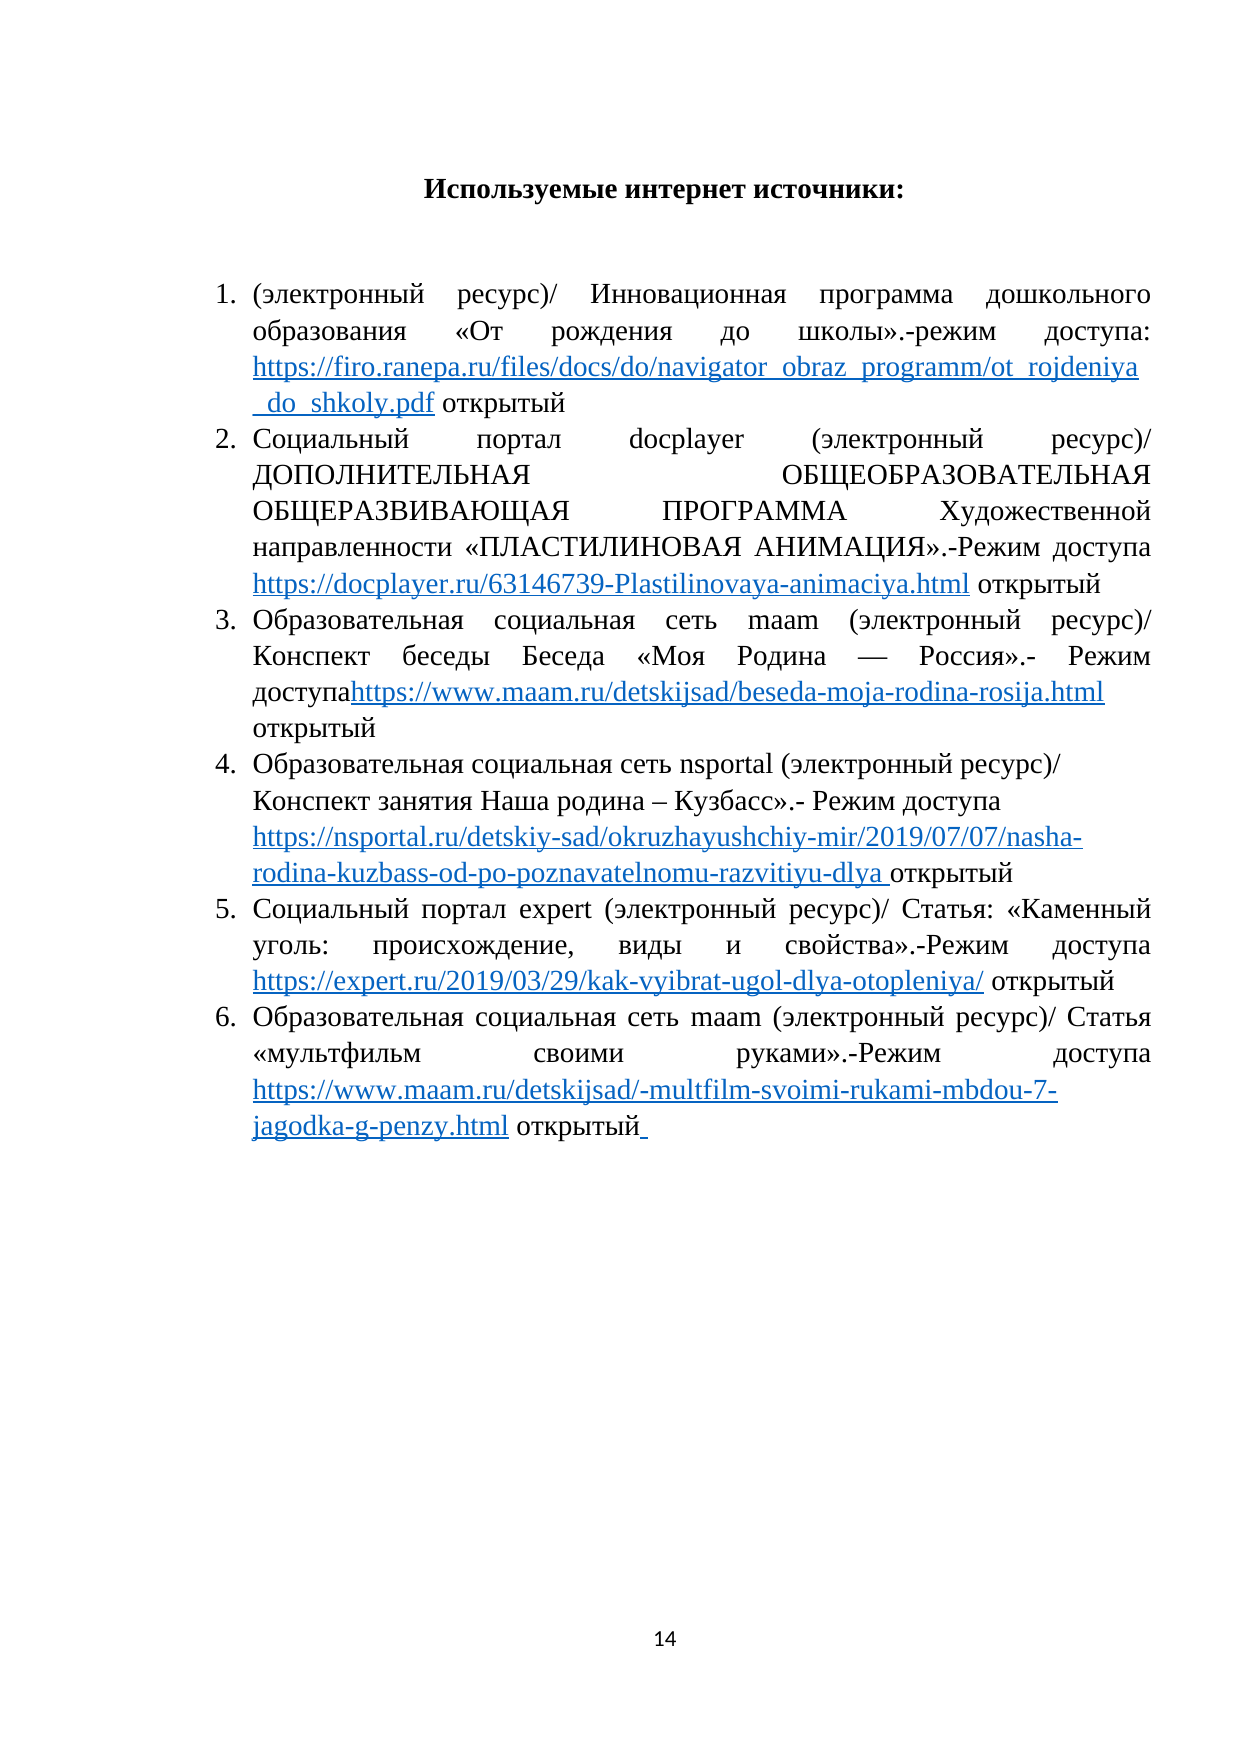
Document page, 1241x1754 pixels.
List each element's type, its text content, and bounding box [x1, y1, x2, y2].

list (электронный ресурс)/ Инновационная программа дошкольного образования «От рождения до школы».-режим доступа: https://firo.ranepa.ru/files/docs/do/navigator_obraz_programm/ot_rojdeniya_do_shkoly.pdf открытый [215, 277, 1152, 418]
list Образовательная социальная сеть nsportal (электронный ресурс)/ Конспект занятия Наша родина – Кузбасс».- Режим доступа https://nsportal.ru/detskiy-sad/okruzhayushchiy-mir/2019/07/07/nasha-rodina-kuzbass-od-po-poznavatelnomu-razvitiyu-dlya открытый [215, 746, 1152, 888]
list Образовательная социальная сеть maam (электронный ресурс)/ Конспект беседы Беседа «Моя Родина — Россия».- Режим доступаhttps://www.maam.ru/detskijsad/beseda-moja-rodina-rosija.html открытый [215, 602, 1152, 744]
list Социальный портал docplayer (электронный ресурс)/ ДОПОЛНИТЕЛЬНАЯ ОБЩЕОБРАЗОВАТЕЛЬНАЯ ОБЩЕРАЗВИВАЮЩАЯ ПРОГРАММА Художественной направленности «ПЛАСТИЛИНОВАЯ АНИМАЦИЯ».-Режим доступа https://docplayer.ru/63146739-Plastilinovaya-animaciya.html открытый [215, 421, 1152, 599]
list Социальный портал expert (электронный ресурс)/ Статья: «Каменный уголь: происхождение, виды и свойства».-Режим доступа https://expert.ru/2019/03/29/kak-vyibrat-ugol-dlya-otopleniya/ открытый [215, 891, 1152, 997]
list Образовательная социальная сеть maam (электронный ресурс)/ Статья «мультфильм своими руками».-Режим доступа https://www.maam.ru/detskijsad/-multfilm-svoimi-rukami-mbdou-7-jagodka-g-penzy.html открытый [215, 999, 1152, 1141]
text Используемые интернет источники: [177, 171, 1152, 204]
